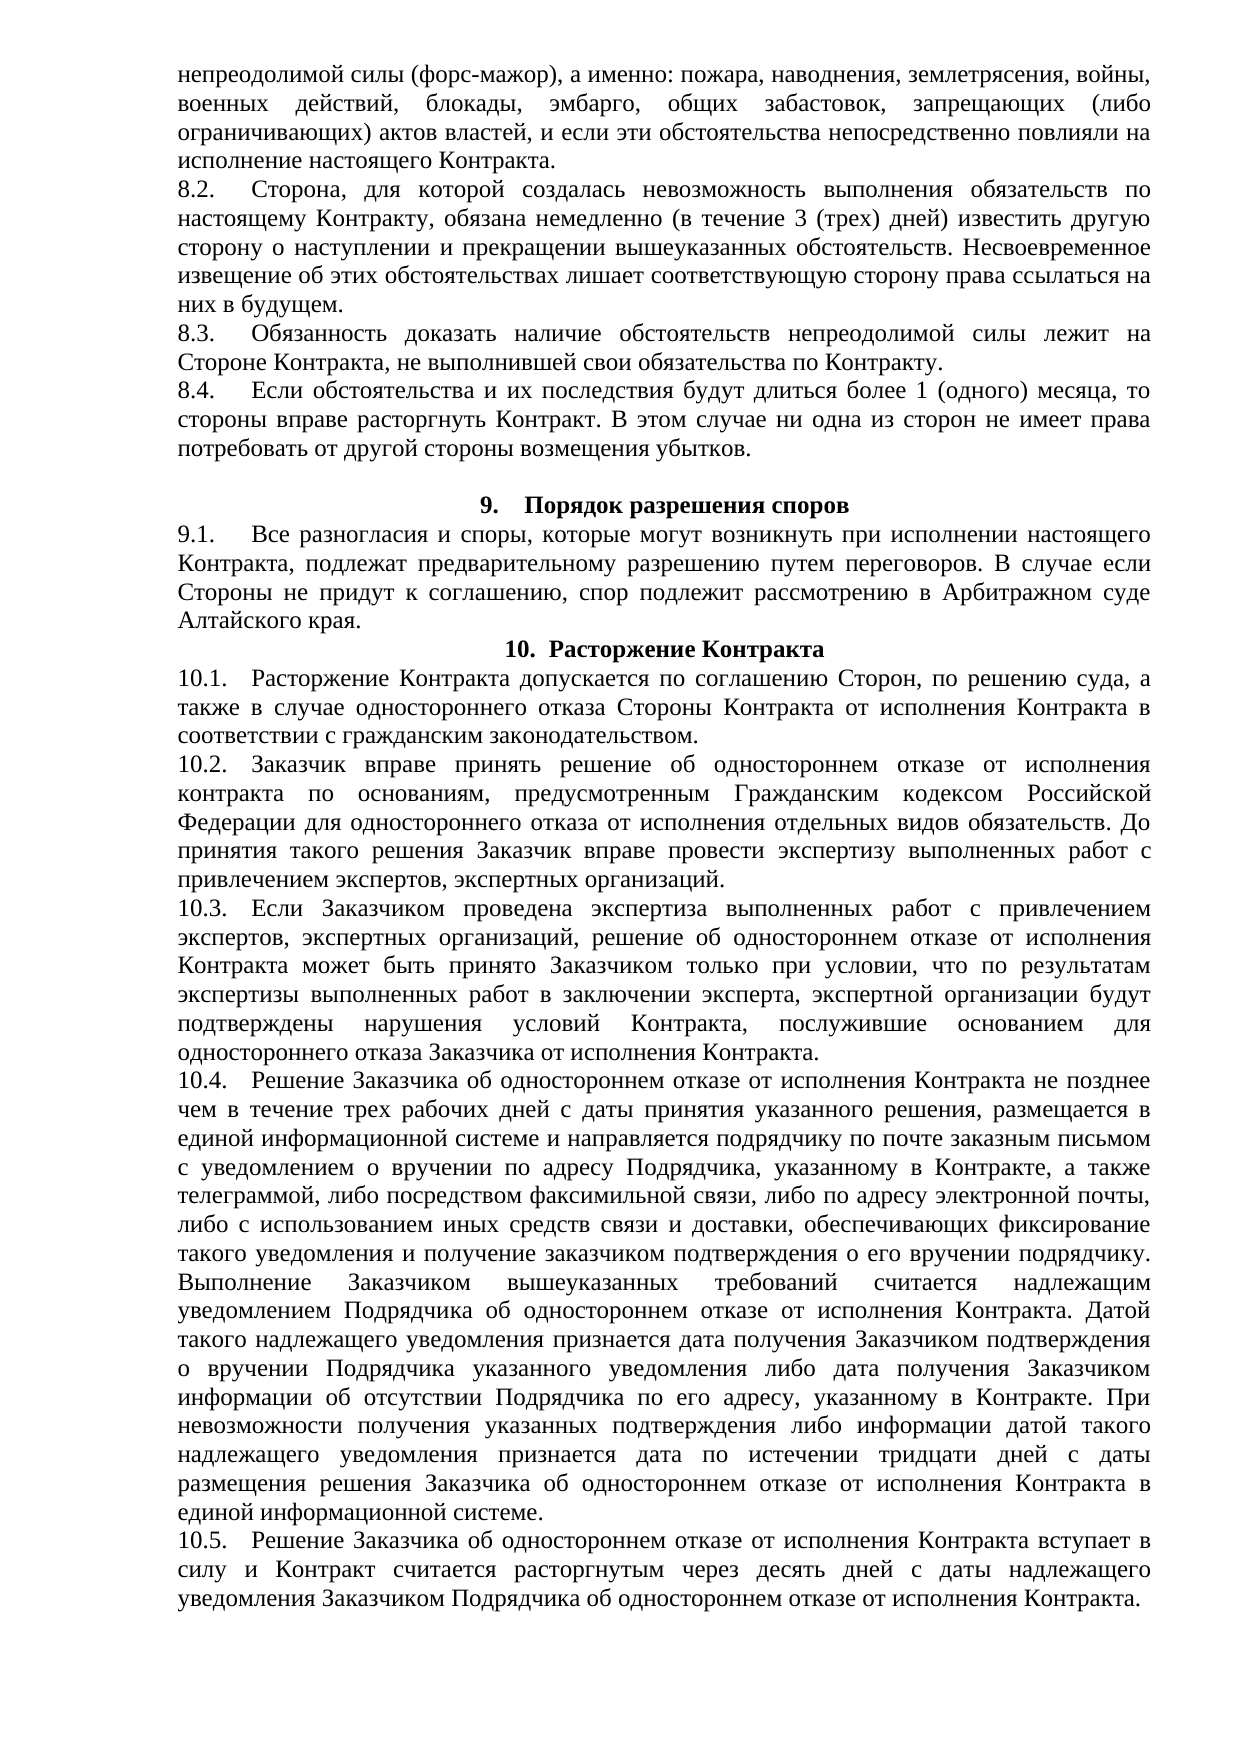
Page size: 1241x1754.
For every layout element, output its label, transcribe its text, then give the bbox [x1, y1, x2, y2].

list Решение Заказчика об одностороннем отказе от исполнения Контракта вступает в силу и Контракт считается расторгнутым через десять дней с даты надлежащего уведомления Заказчиком Подрядчика об одностороннем отказе от исполнения Контракта. [177, 1525, 1152, 1612]
list Все разногласия и споры, которые могут возникнуть при исполнении настоящего Контракта, подлежат предварительному разрешению путем переговоров. В случае если Стороны не придут к соглашению, спор подлежит рассмотрению в Арбитражном суде Алтайского края. [177, 519, 1152, 634]
list Если Заказчиком проведена экспертиза выполненных работ с привлечением экспертов, экспертных организаций, решение об одностороннем отказе от исполнения Контракта может быть принято Заказчиком только при условии, что по результатам экспертизы выполненных работ в заключении эксперта, экспертной организации будут подтверждены нарушения условий Контракта, послужившие основанием для одностороннего отказа Заказчика от исполнения Контракта. [177, 893, 1152, 1065]
list Если обстоятельства и их последствия будут длиться более 1 (одного) месяца, то стороны вправе расторгнуть Контракт. В этом случае ни одна из сторон не имеет права потребовать от другой стороны возмещения убытков. [177, 375, 1152, 462]
list Сторона, для которой создалась невозможность выполнения обязательств по настоящему Контракту, обязана немедленно (в течение 3 (трех) дней) известить другую сторону о наступлении и прекращении вышеуказанных обстоятельств. Несвоевременное извещение об этих обстоятельствах лишает соответствующую сторону права ссылаться на них в будущем. [177, 174, 1152, 318]
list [177, 59, 1152, 174]
list Заказчик вправе принять решение об одностороннем отказе от исполнения контракта по основаниям, предусмотренным Гражданским кодексом Российской Федерации для одностороннего отказа от исполнения отдельных видов обязательств. До принятия такого решения Заказчик вправе провести экспертизу выполненных работ с привлечением экспертов, экспертных организаций. [177, 749, 1152, 893]
list Расторжение Контракта допускается по соглашению Сторон, по решению суда, а также в случае одностороннего отказа Стороны Контракта от исполнения Контракта в соответствии с гражданским законодательством. [177, 663, 1152, 749]
list Обязанность доказать наличие обстоятельств непреодолимой силы лежит на Стороне Контракта, не выполнившей свои обязательства по Контракту. [177, 318, 1152, 375]
list Расторжение Контракта [177, 634, 1152, 663]
list Порядок разрешения споров [177, 490, 1152, 519]
list Решение Заказчика об одностороннем отказе от исполнения Контракта не позднее чем в течение трех рабочих дней с даты принятия указанного решения, размещается в единой информационной системе и направляется подрядчику по почте заказным письмом с уведомлением о вручении по адресу Подрядчика, указанному в Контракте, а также телеграммой, либо посредством факсимильной связи, либо по адресу электронной почты, либо с использованием иных средств связи и доставки, обеспечивающих фиксирование такого уведомления и получение заказчиком подтверждения о его вручении подрядчику. Выполнение Заказчиком вышеуказанных требований считается надлежащим уведомлением Подрядчика об одностороннем отказе от исполнения Контракта. Датой такого надлежащего уведомления признается дата получения Заказчиком подтверждения о вручении Подрядчика указанного уведомления либо дата получения Заказчиком информации об отсутствии Подрядчика по его адресу, указанному в Контракте. При невозможности получения указанных подтверждения либо информации датой такого надлежащего уведомления признается дата по истечении тридцати дней с даты размещения решения Заказчика об одностороннем отказе от исполнения Контракта в единой информационной системе. [177, 1065, 1152, 1525]
